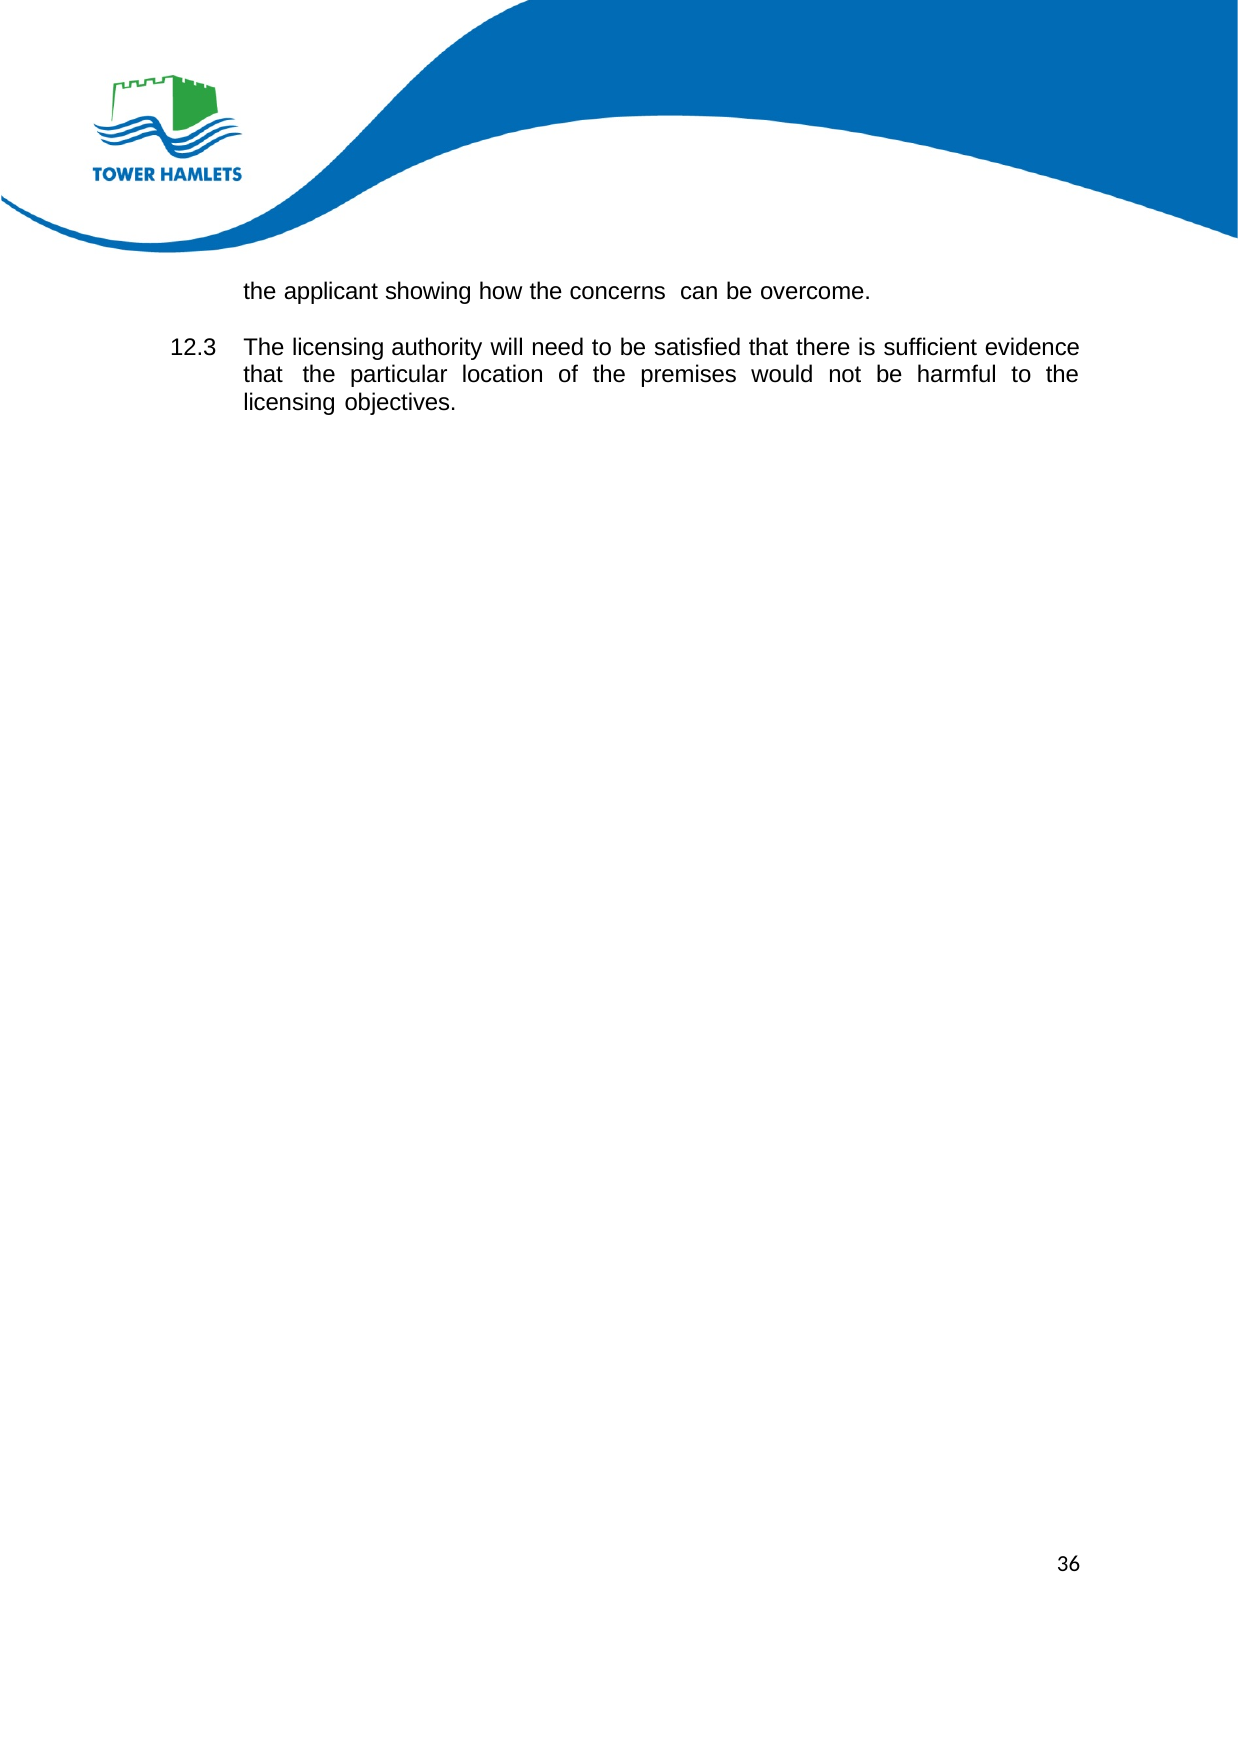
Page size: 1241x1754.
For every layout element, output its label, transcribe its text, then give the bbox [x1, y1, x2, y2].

picture [0, 0, 1236, 253]
list The licensing authority will need to be satisfied that there is sufficient evidence that the particular location of the premises would not be harmful to the licensing objectives. [170, 332, 1080, 416]
